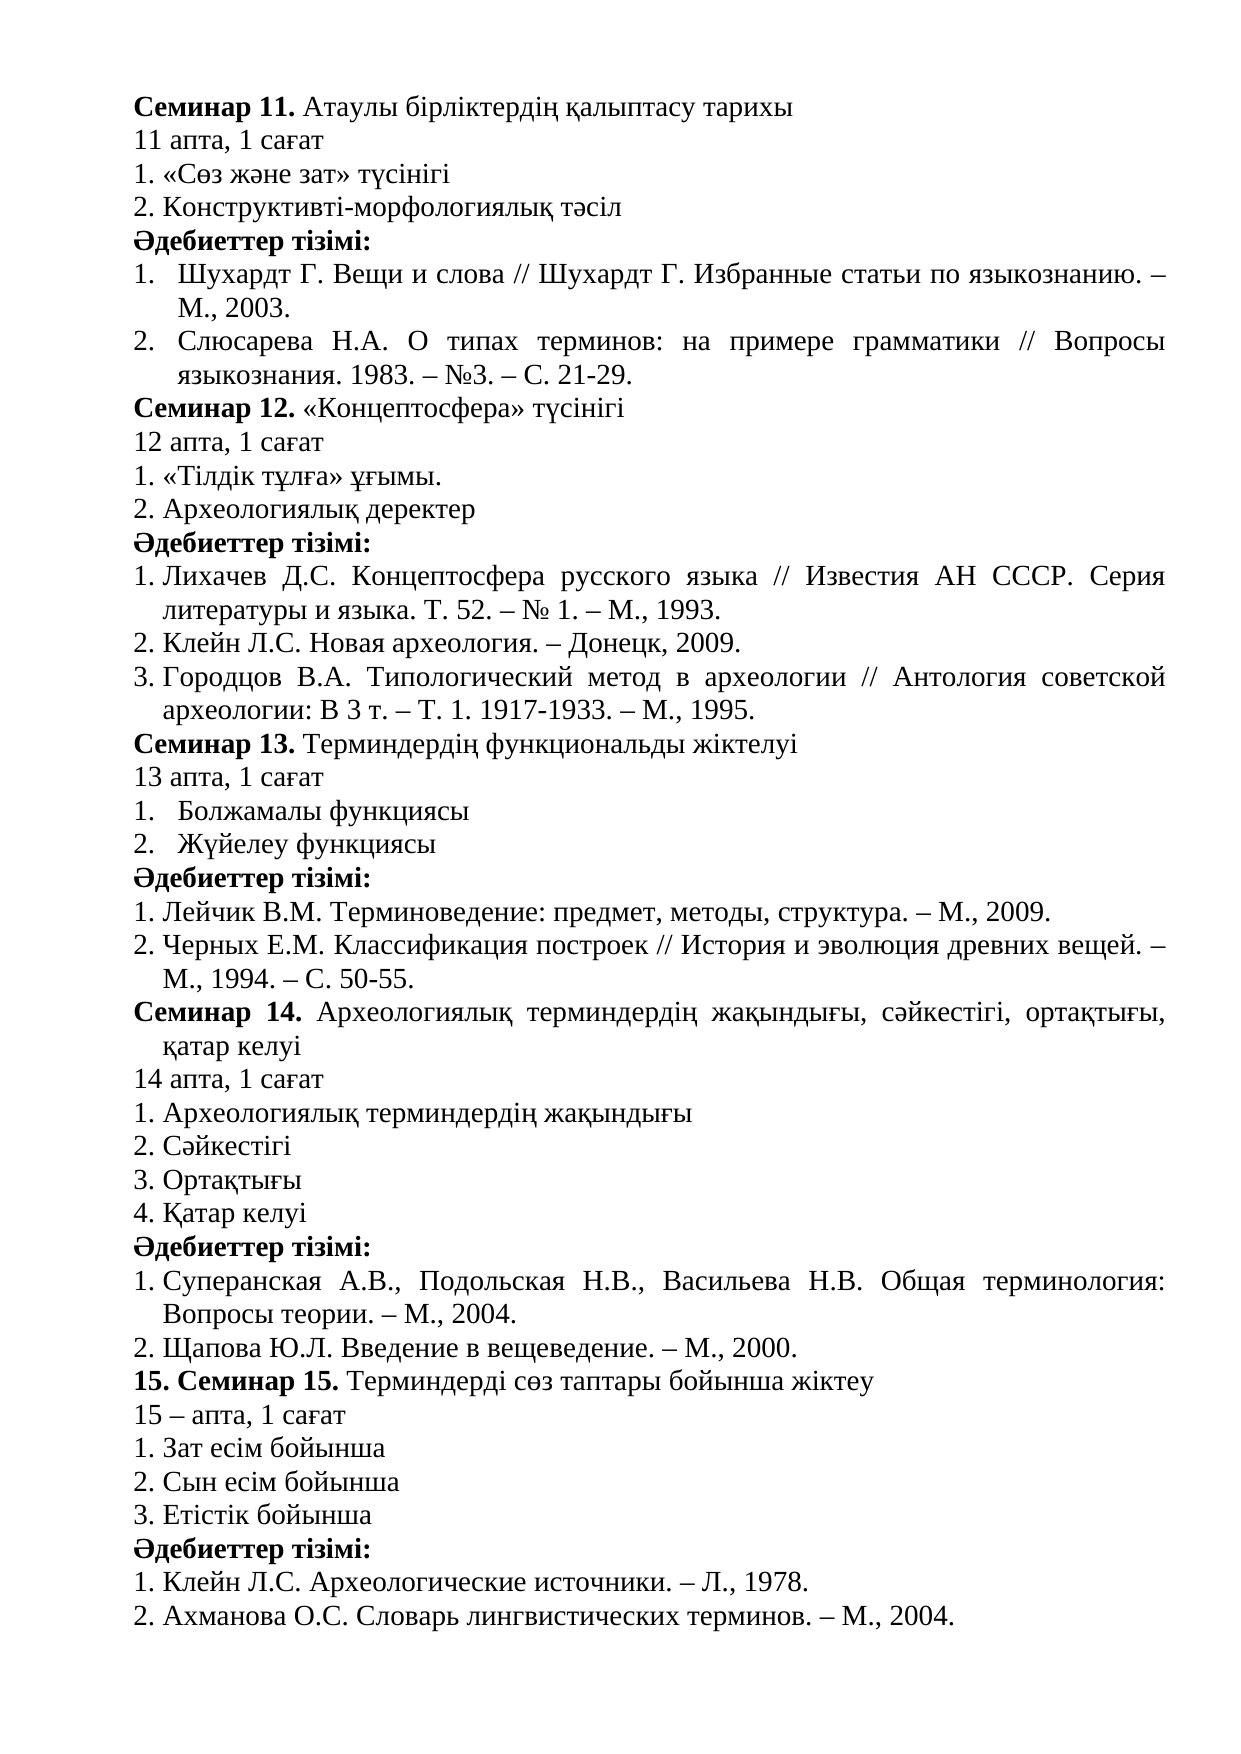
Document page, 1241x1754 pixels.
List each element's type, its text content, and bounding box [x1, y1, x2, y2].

list Ахманова О.С. Словарь лингвистических терминов. – М., 2004. [133, 1598, 1167, 1632]
text Әдебиеттер тізімі: [133, 1531, 1167, 1564]
list Суперанская А.В., Подольская Н.В., Васильева Н.В. Общая терминология: Вопросы теории. – М., 2004. [133, 1263, 1167, 1330]
list Археологиялық деректер [133, 491, 1167, 525]
list Лейчик В.М. Терминоведение: предмет, методы, структура. – М., 2009. [133, 894, 1167, 927]
text Әдебиеттер тізімі: [133, 223, 1167, 256]
list Зат есім бойынша [133, 1430, 1167, 1464]
text Семинар 12. «Концептосфера» түсінігі [133, 391, 1167, 424]
list 13 апта, 1 сағат [133, 759, 1167, 793]
list Сын есім бойынша [133, 1464, 1167, 1497]
list Клейн Л.С. Новая археология. – Донецк, 2009. [133, 625, 1167, 659]
text Семинар 11. Атаулы бірліктердің қалыптасу тарихы [133, 89, 1167, 122]
text Әдебиеттер тізімі: [133, 860, 1167, 894]
list Археологиялық терминдердің жақындығы [133, 1095, 1167, 1128]
text 11 апта, 1 сағат [133, 122, 1167, 156]
list 15 – апта, 1 сағат [133, 1397, 1167, 1430]
list Ортақтығы [133, 1162, 1167, 1196]
list Етістік бойынша [133, 1497, 1167, 1531]
text 15. Семинар 15. Терминдерді сөз таптары бойынша жіктеу [133, 1363, 1167, 1397]
list Щапова Ю.Л. Введение в вещеведение. – М., 2000. [133, 1330, 1167, 1363]
text Әдебиеттер тізімі: [133, 1229, 1167, 1263]
list Лихачев Д.С. Концептосфера русского языка // Известия АН СССР. Серия литературы и языка. Т. 52. – № 1. – М., 1993. [133, 558, 1167, 625]
text Семинар 13. Терминдердің функциональды жіктелуі [133, 726, 1167, 759]
list Черных Е.М. Классификация построек // История и эволюция древних вещей. – М., 1994. – С. 50-55. [133, 927, 1167, 994]
text Семинар 14. Археологиялық терминдердің жақындығы, сәйкестігі, ортақтығы, қатар келуі [133, 994, 1167, 1061]
list Шухардт Г. Вещи и слова // Шухардт Г. Избранные статьи по языкознанию. – М., 2003. [133, 256, 1167, 323]
list Слюсарева Н.А. О типах терминов: на примере грамматики // Вопросы языкознания. 1983. – №3. – С. 21-29. [133, 323, 1167, 391]
list «Тілдік тұлға» ұғымы. [133, 458, 1167, 491]
list Городцов В.А. Типологический метод в археологии // Антология советской археологии: В 3 т. – Т. 1. 1917-1933. – М., 1995. [133, 659, 1167, 726]
text 14 апта, 1 сағат [133, 1061, 1167, 1095]
list Конструктивті-морфологиялық тәсіл [133, 189, 1167, 223]
list Қатар келуі [133, 1196, 1167, 1229]
list Жүйелеу функциясы [133, 827, 1167, 860]
list Болжамалы функциясы [133, 793, 1167, 827]
text Әдебиеттер тізімі: [133, 525, 1167, 558]
text 12 апта, 1 сағат [133, 424, 1167, 458]
list Сәйкестігі [133, 1128, 1167, 1162]
list Клейн Л.С. Археологические источники. – Л., 1978. [133, 1564, 1167, 1598]
list «Сөз және зат» түсінігі [133, 156, 1167, 189]
